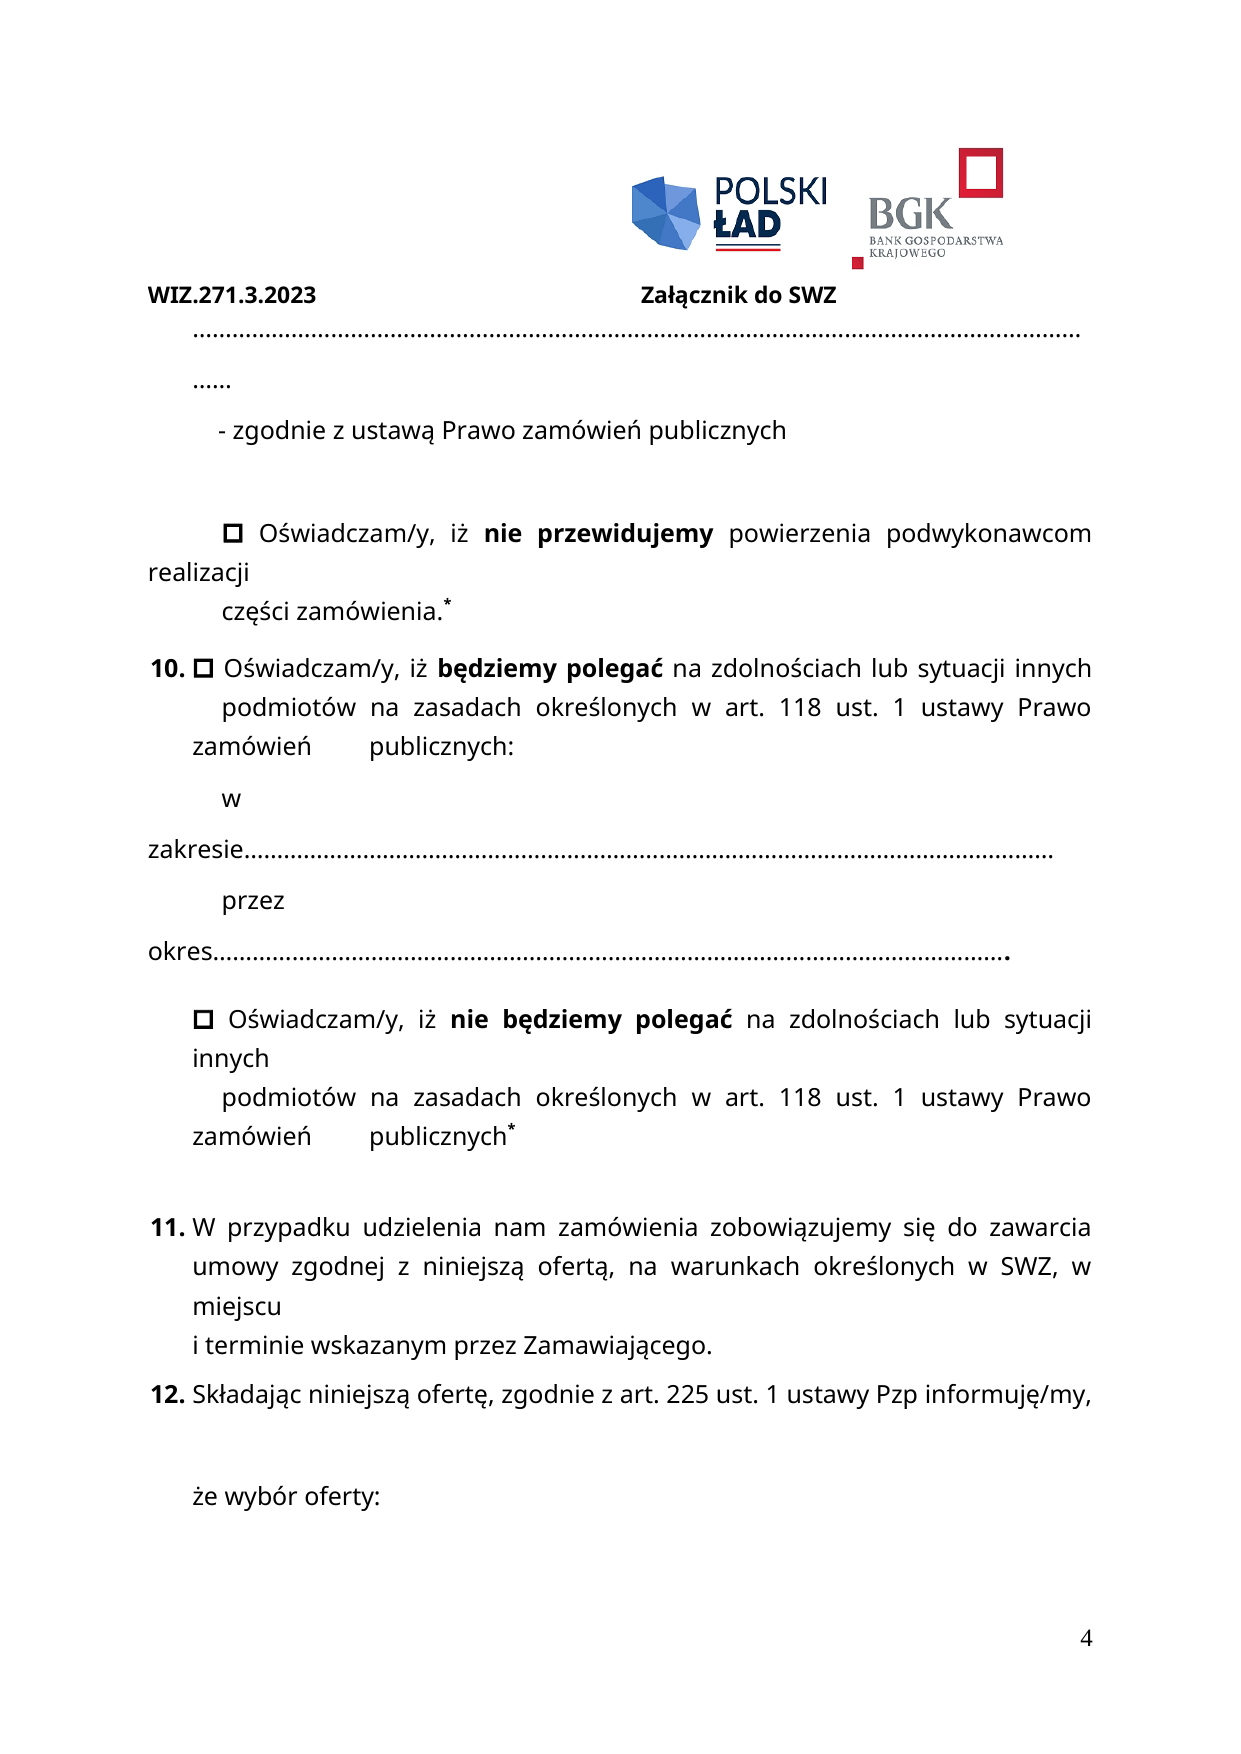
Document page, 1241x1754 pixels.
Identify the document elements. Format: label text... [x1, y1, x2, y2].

text w zakresie…………………………………………………………………………………………………………… [148, 780, 1093, 865]
text Oświadczam/y, iż nie przewidujemy powierzenia podwykonawcom realizacji części zamówienia.* [148, 515, 1093, 628]
list W przypadku udzielenia nam zamówienia zobowiązujemy się do zawarcia umowy zgodnej z niniejszą ofertą, na warunkach określonych w SWZ, w miejscu i terminie wskazanym przez Zamawiającego. [150, 1210, 1093, 1361]
list Oświadczam/y, iż będziemy polegać na zdolnościach lub sytuacji innych podmiotów na zasadach określonych w art. 118 ust. 1 ustawy Prawo zamówień publicznych: [150, 650, 1093, 763]
list Składając niniejszą ofertę, zgodnie z art. 225 ust. 1 ustawy Pzp informuję/my, że wybór oferty: [150, 1377, 1093, 1513]
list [192, 310, 1093, 447]
text Oświadczam/y, iż nie będziemy polegać na zdolnościach lub sytuacji innych podmiotów na zasadach określonych w art. 118 ust. 1 ustawy Prawo zamówień publicznych* [192, 1001, 1093, 1153]
text przez okres…………………………………………………………………………………………………………. [148, 882, 1093, 967]
